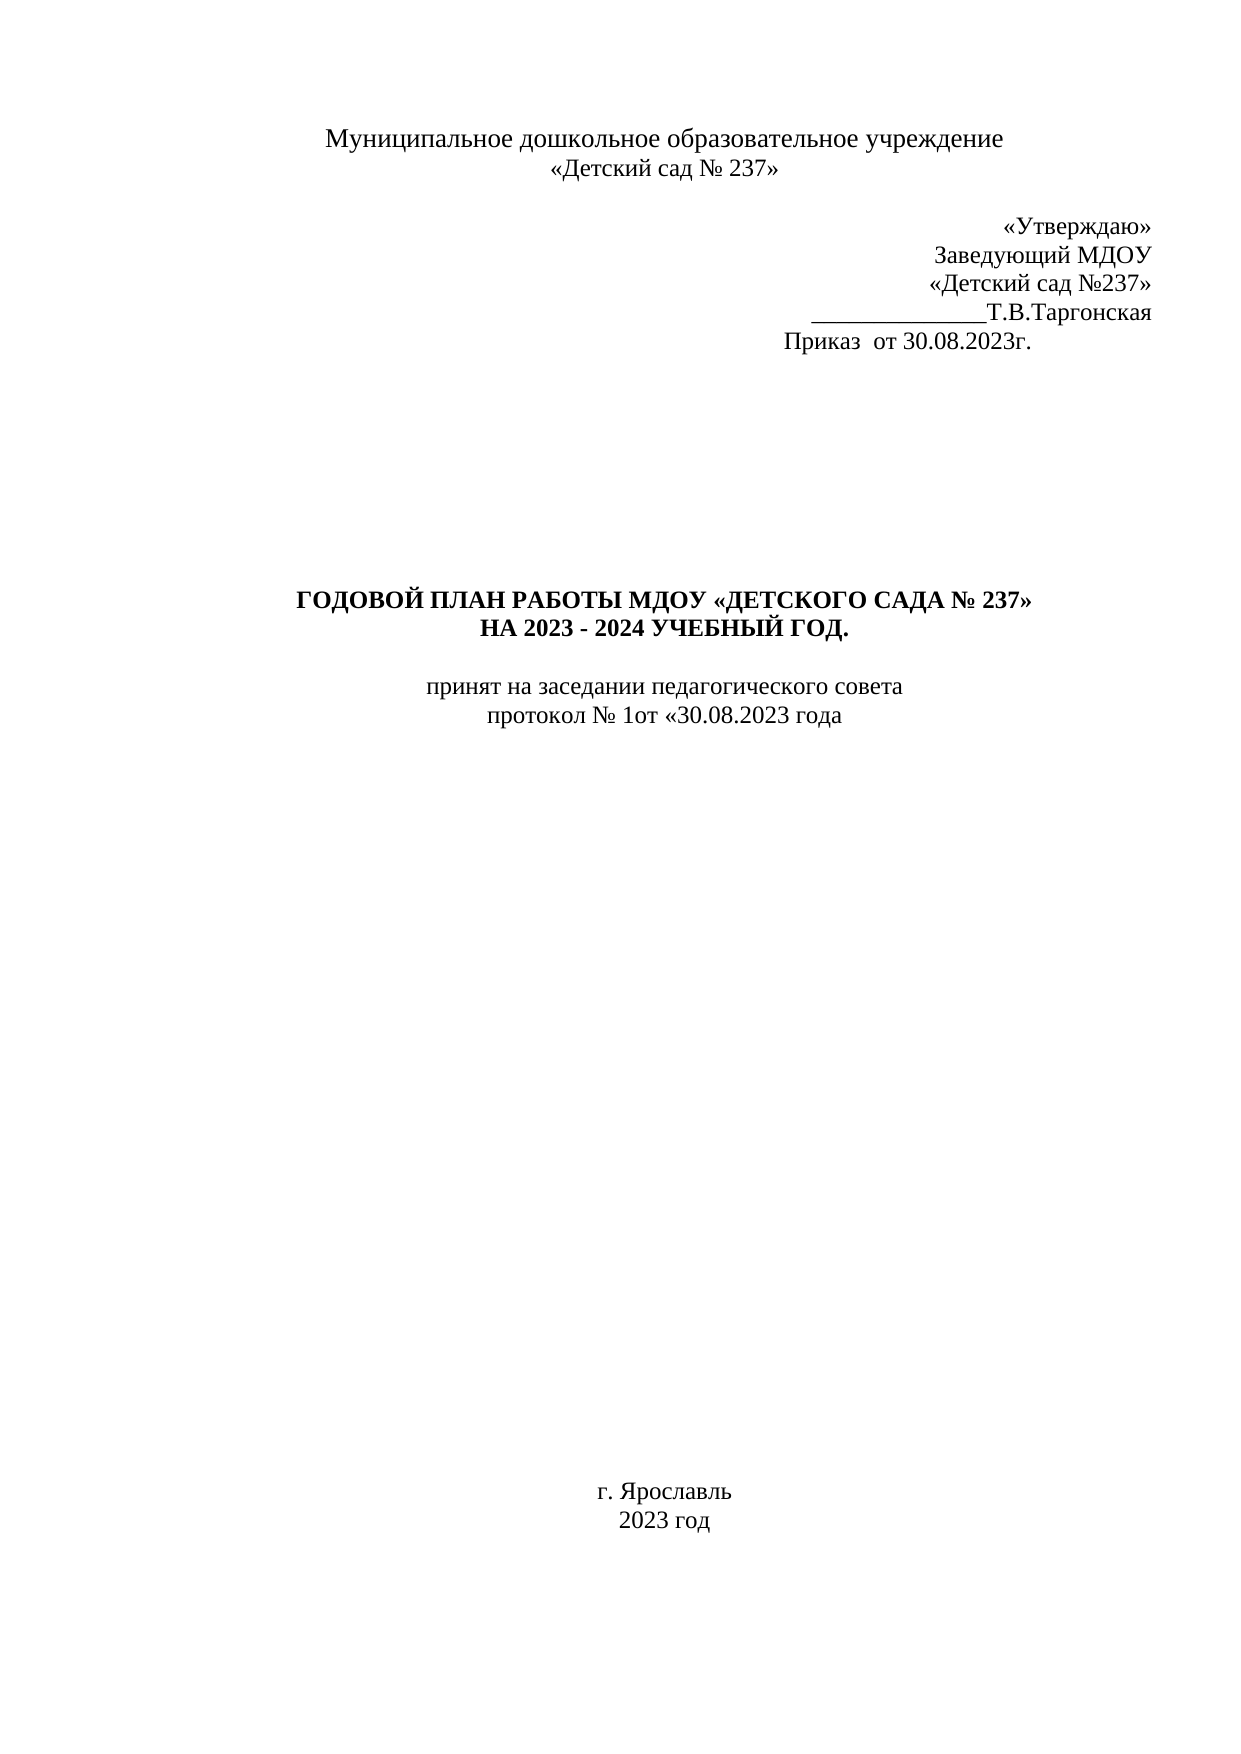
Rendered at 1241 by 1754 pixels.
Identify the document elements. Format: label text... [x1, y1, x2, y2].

text «Утверждаю» Заведующий МДОУ [177, 211, 1152, 268]
text принят на заседании педагогического совета [177, 671, 1152, 700]
text «Детский сад №237» [177, 268, 1152, 297]
text ГОДОВОЙ ПЛАН РАБОТЫ МДОУ «ДЕТСКОГО САДА № 237» [177, 585, 1152, 613]
text 2023 год [177, 1505, 1152, 1533]
text ______________Т.В.Таргонская [177, 297, 1152, 326]
text НА 2023 - 2024 УЧЕБНЫЙ ГОД. [177, 613, 1152, 642]
text Приказ от 30.08.2023г. [177, 326, 1152, 355]
text Муниципальное дошкольное образовательное учреждение [177, 122, 1152, 153]
text г. Ярославль [177, 1476, 1152, 1505]
text протокол № 1от «30.08.2023 года [177, 700, 1152, 728]
text «Детский сад № 237» [177, 153, 1152, 182]
